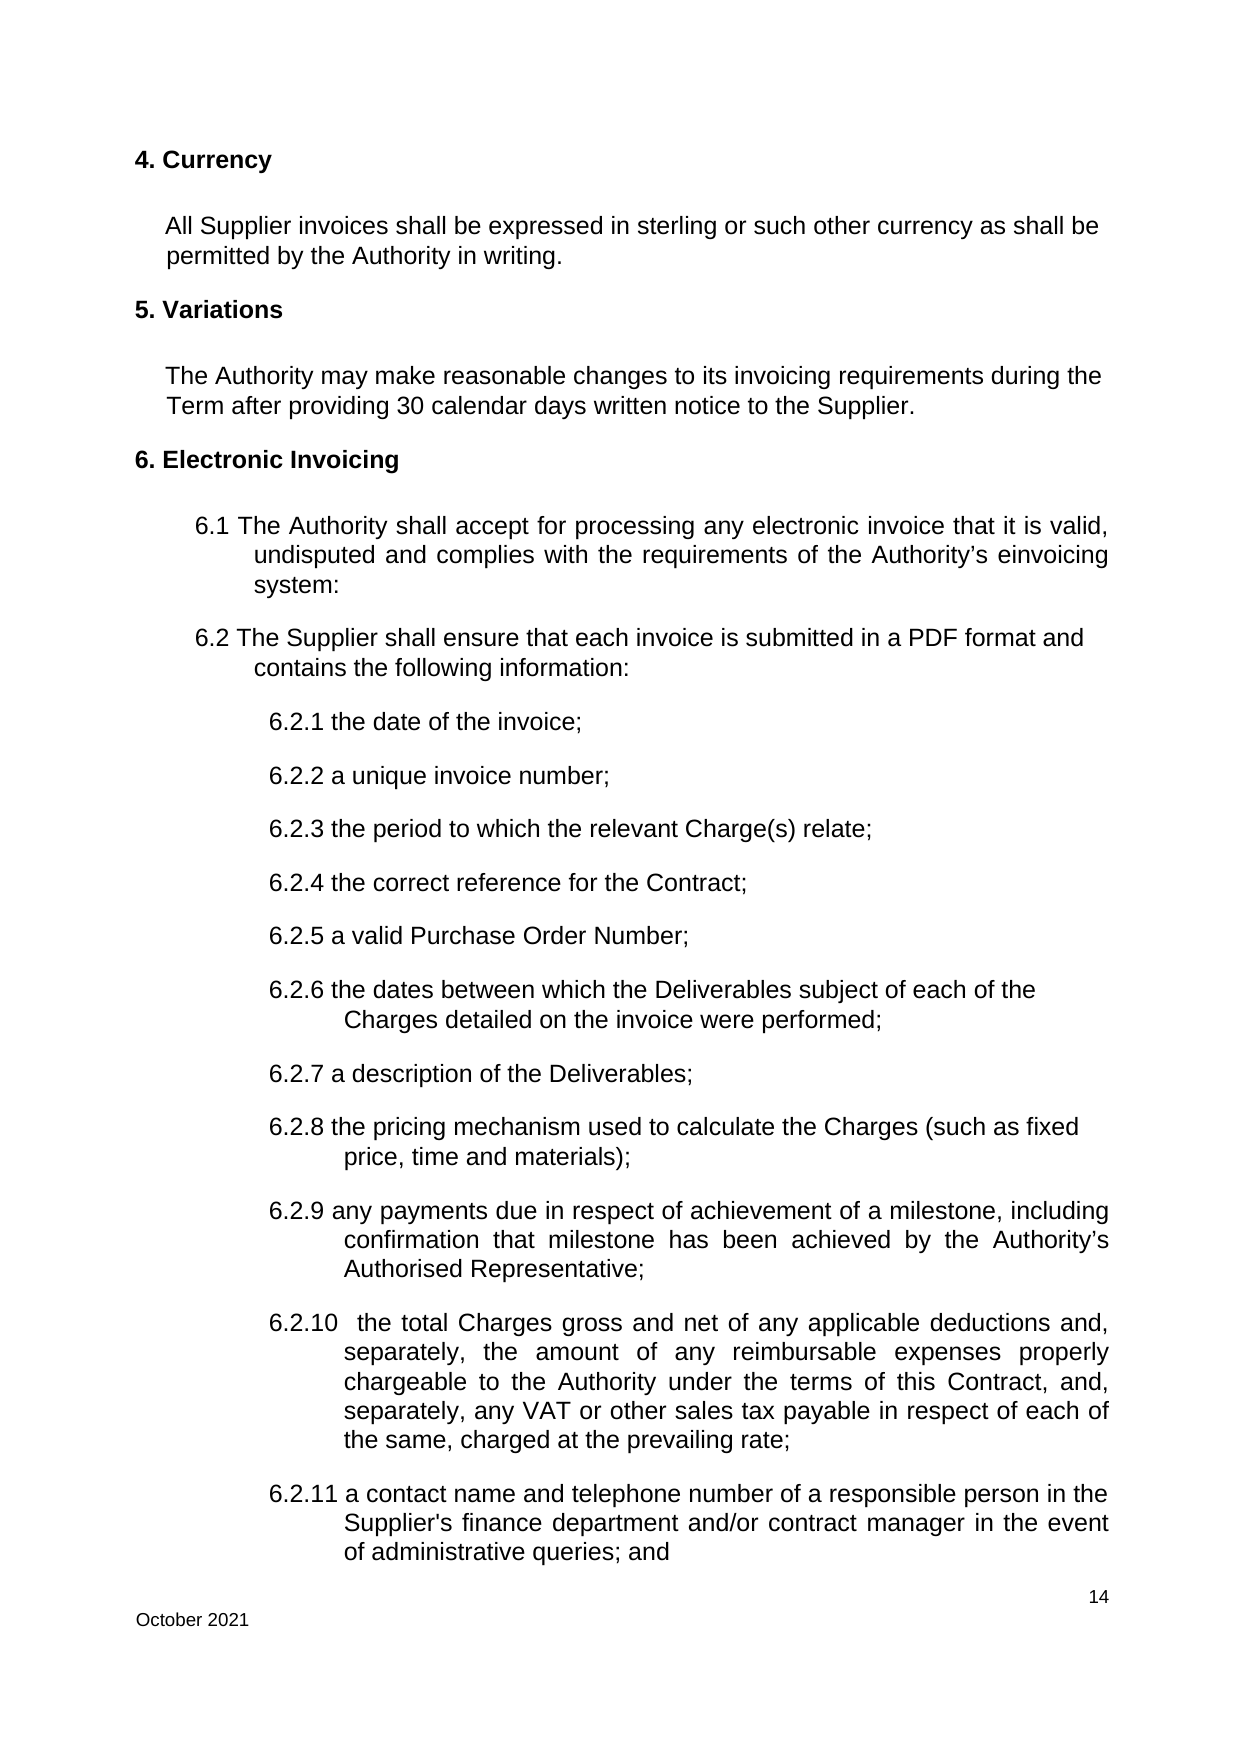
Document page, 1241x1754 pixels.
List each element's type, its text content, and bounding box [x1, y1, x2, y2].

text 6.2.11 a contact name and telephone number of a responsible person in the Supplier's finance department and/or contract manager in the event of administrative queries; and [268, 1479, 1110, 1566]
text 6.2.4 the correct reference for the Contract; [268, 868, 1109, 896]
text 6.2.6 the dates between which the Deliverables subject of each of the Charges detailed on the invoice were performed; [268, 975, 1109, 1033]
text 6.2.1 the date of the invoice; [268, 707, 1109, 736]
text 6.2 The Supplier shall ensure that each invoice is submitted in a PDF format and contains the following information: [194, 623, 1109, 682]
text 6.2.8 the pricing mechanism used to calculate the Charges (such as fixed price, time and materials); [268, 1112, 1109, 1171]
text 6.2.7 a description of the Deliverables; [268, 1058, 1109, 1087]
text 6.2.2 a unique invoice number; [268, 761, 1109, 789]
text The Authority may make reasonable changes to its invoicing requirements during the Term after providing 30 calendar days written notice to the Supplier. [165, 361, 1109, 419]
text 6.2.5 a valid Purchase Order Number; [268, 921, 1109, 950]
subtitle 6. Electronic Invoicing [134, 445, 1109, 473]
text 6.2.9 any payments due in respect of achievement of a milestone, including confirmation that milestone has been achieved by the Authority’s Authorised Representative; [268, 1196, 1110, 1283]
text All Supplier invoices shall be expressed in sterling or such other currency as shall be permitted by the Authority in writing. [165, 211, 1109, 269]
text 6.1 The Authority shall accept for processing any electronic invoice that it is valid, undisputed and complies with the requirements of the Authority’s einvoicing system: [194, 511, 1110, 598]
subtitle 4. Currency [134, 145, 1109, 173]
subtitle 5. Variations [134, 295, 1109, 323]
text 6.2.3 the period to which the relevant Charge(s) relate; [268, 814, 1109, 843]
text 6.2.10 the total Charges gross and net of any applicable deductions and, separately, the amount of any reimbursable expenses properly chargeable to the Authority under the terms of this Contract, and, separately, any VAT or other sales tax payable in respect of each of the same, charged at the prevailing rate; [268, 1308, 1110, 1454]
